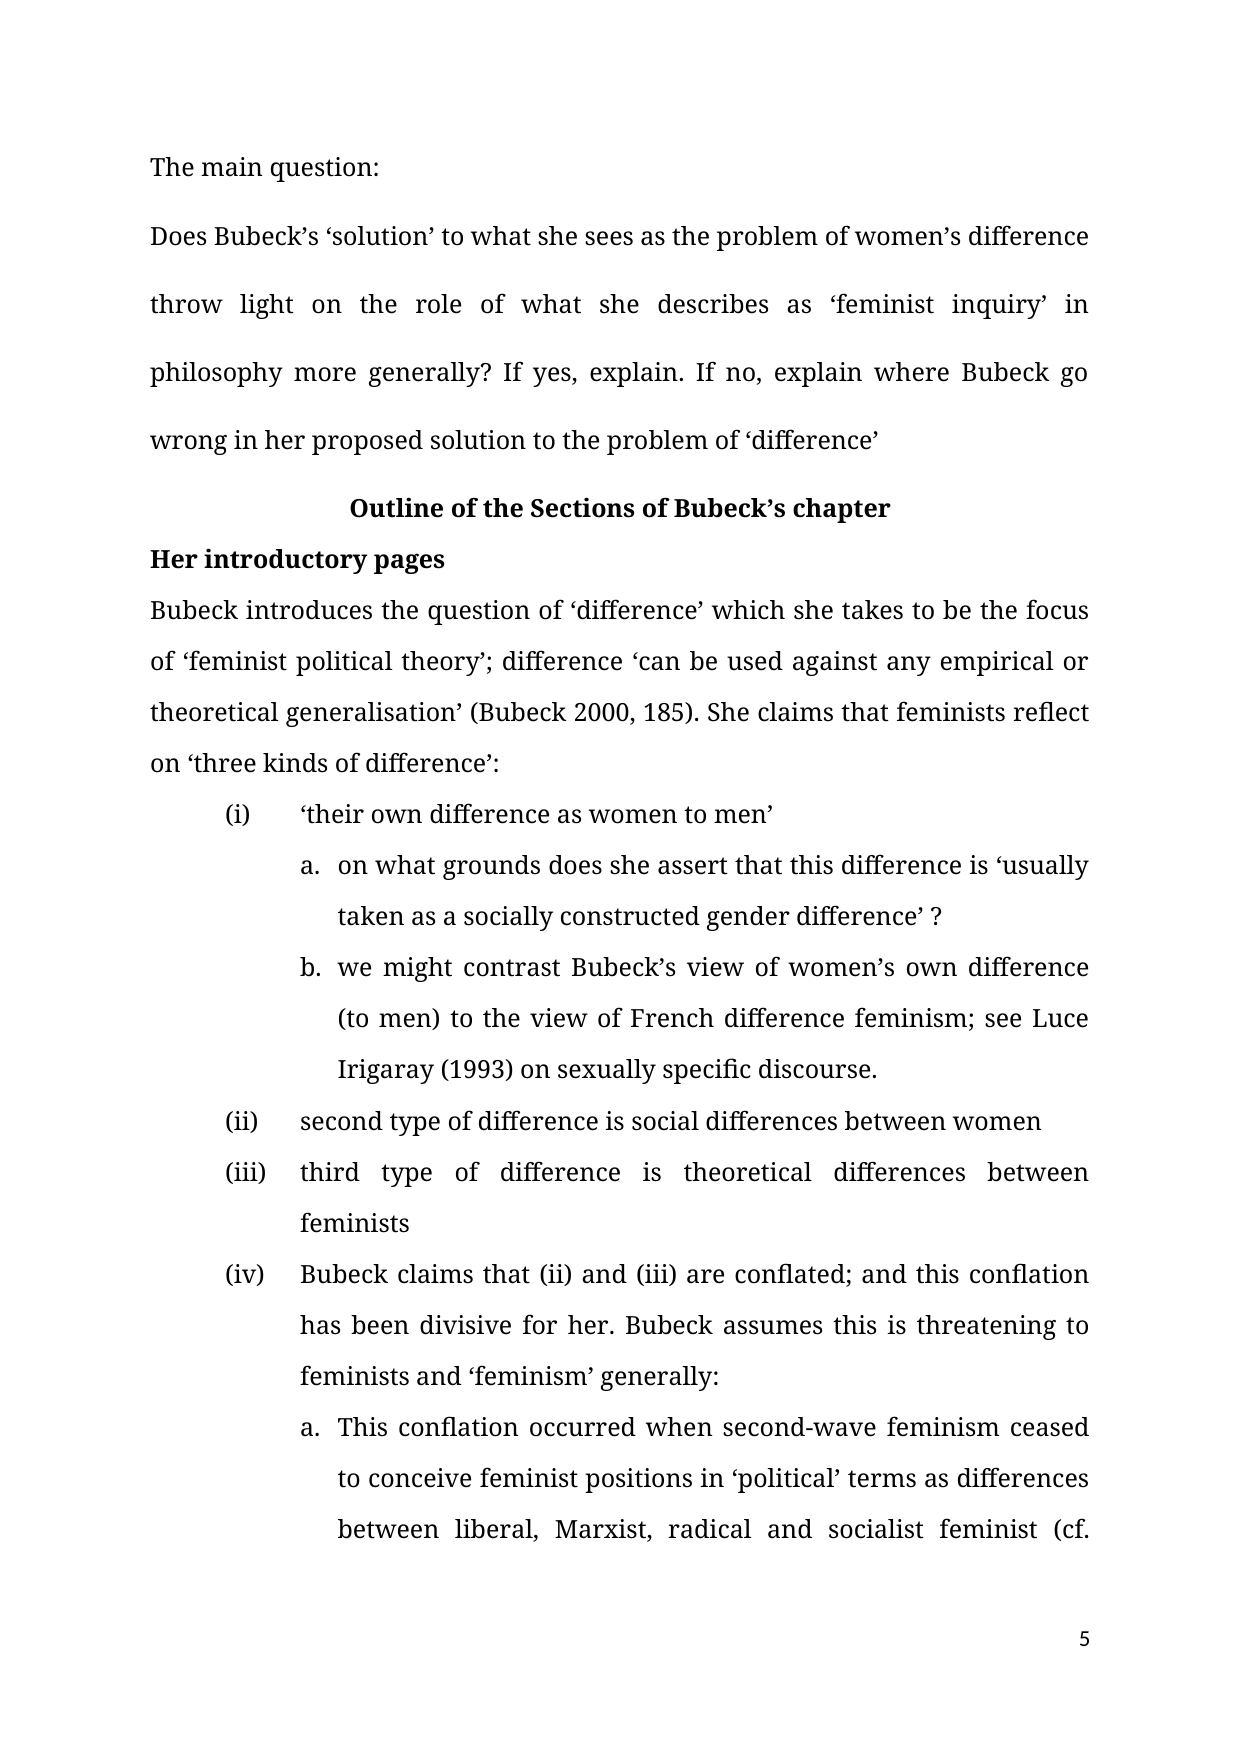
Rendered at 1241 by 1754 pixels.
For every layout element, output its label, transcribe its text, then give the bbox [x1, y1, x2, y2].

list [300, 1409, 1090, 1546]
text Bubeck introduces the question of ‘difference’ which she takes to be the focus of ‘feminist political theory’; difference ‘can be used against any empirical or theoretical generalisation’ (Bubeck 2000, 185). She claims that feminists reflect on ‘three kinds of difference’: [150, 593, 1090, 780]
list we might contrast Bubeck’s view of women’s own difference (to men) to the view of French difference feminism; see Luce Irigaray (1993) on sexually specific discourse. [300, 950, 1090, 1086]
text The main question: [150, 150, 1090, 184]
text Her introductory pages [150, 542, 1090, 576]
list third type of difference is theoretical differences between feminists [225, 1154, 1090, 1239]
list Bubeck claims that (ii) and (iii) are conflated; and this conflation has been divisive for her. Bubeck assumes this is threatening to feminists and ‘feminism’ generally: [225, 1256, 1090, 1392]
list on what grounds does she assert that this difference is ‘usually taken as a socially constructed gender difference’ ? [300, 848, 1090, 933]
text Outline of the Sections of Bubeck’s chapter [150, 491, 1090, 525]
list second type of difference is social differences between women [225, 1103, 1090, 1137]
text Does Bubeck’s ‘solution’ to what she sees as the problem of women’s difference throw light on the role of what she describes as ‘feminist inquiry’ in philosophy more generally? If yes, explain. If no, explain where Bubeck go wrong in her proposed solution to the problem of ‘difference’ [150, 218, 1090, 457]
list ‘their own difference as women to men’ [225, 797, 1090, 831]
